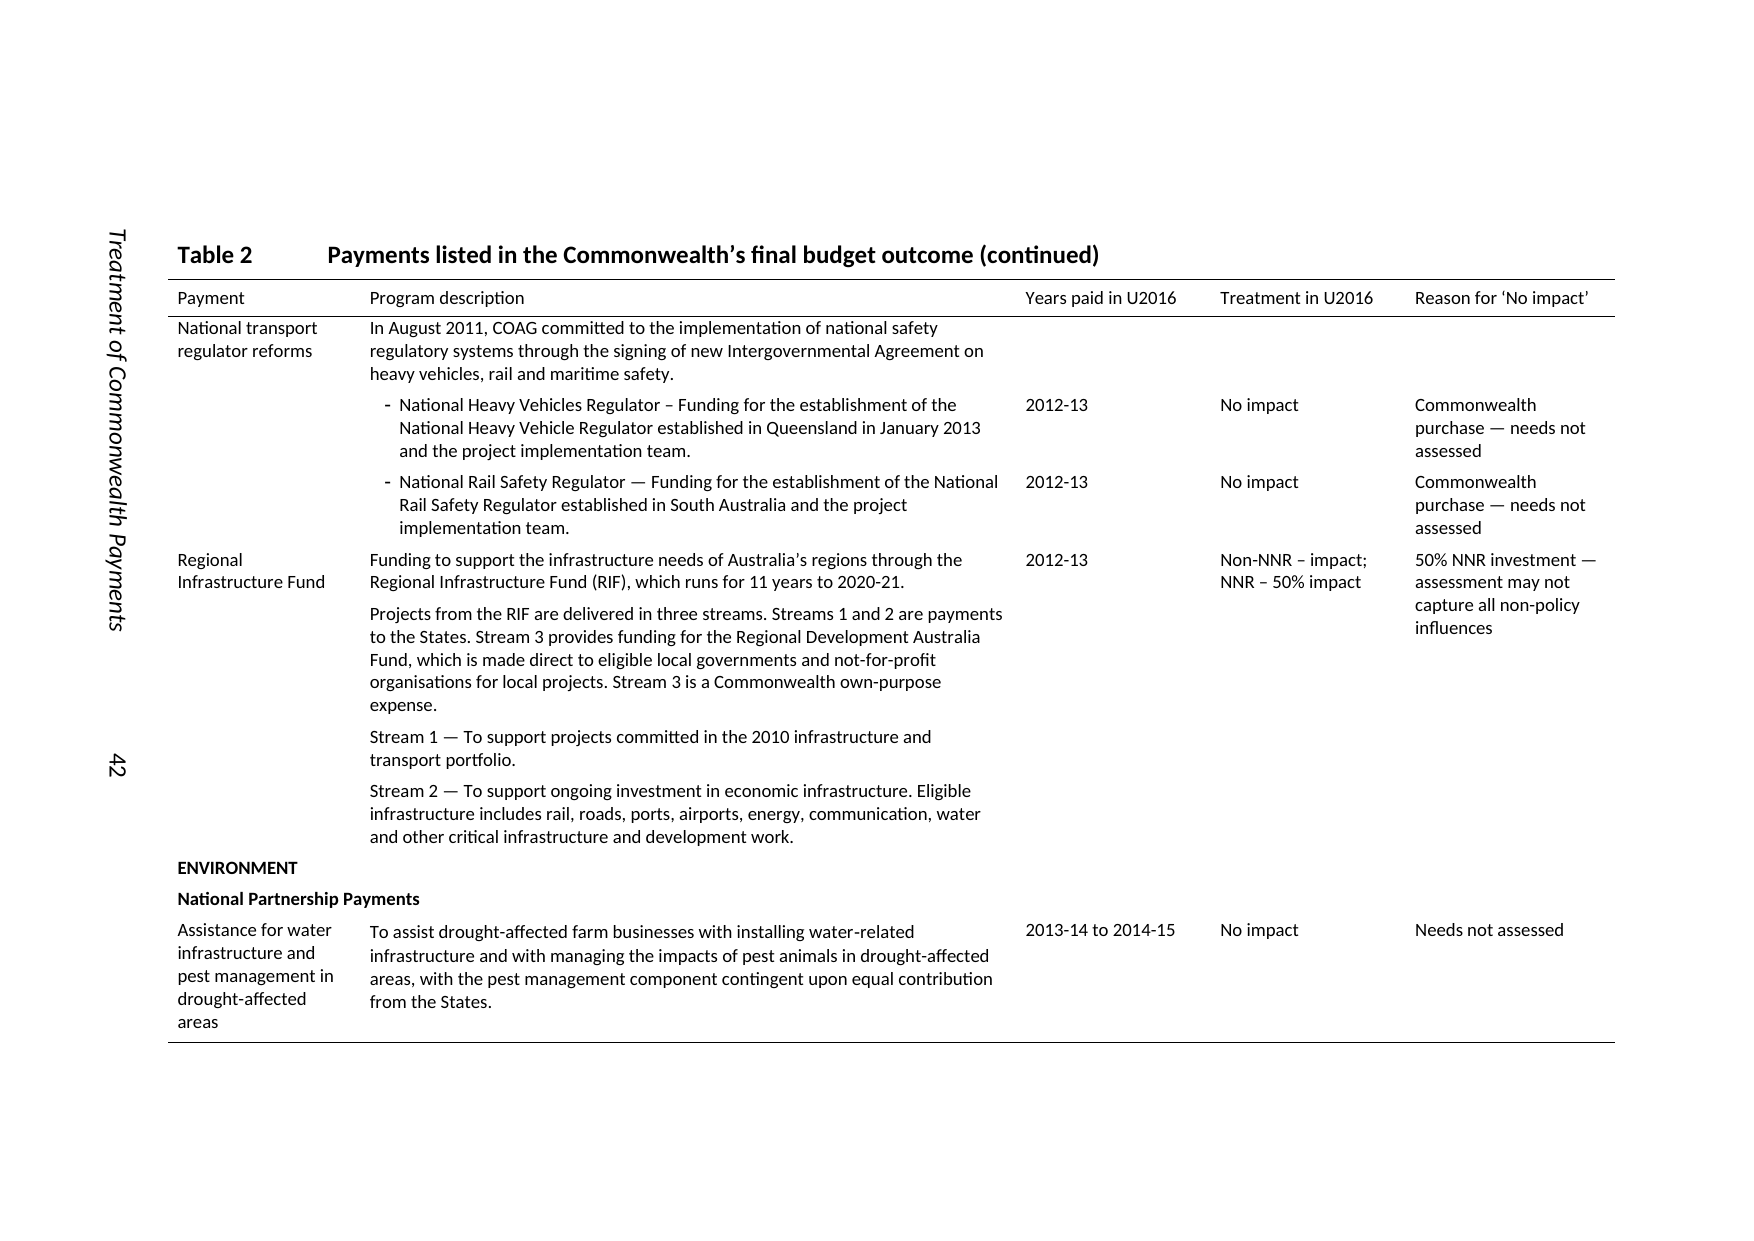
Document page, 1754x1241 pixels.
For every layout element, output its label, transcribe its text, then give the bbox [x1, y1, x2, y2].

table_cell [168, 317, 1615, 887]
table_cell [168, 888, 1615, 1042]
text Table 2 Payments listed in the Commonwealth’s final budget outcome (continued) [177, 237, 1624, 270]
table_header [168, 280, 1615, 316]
